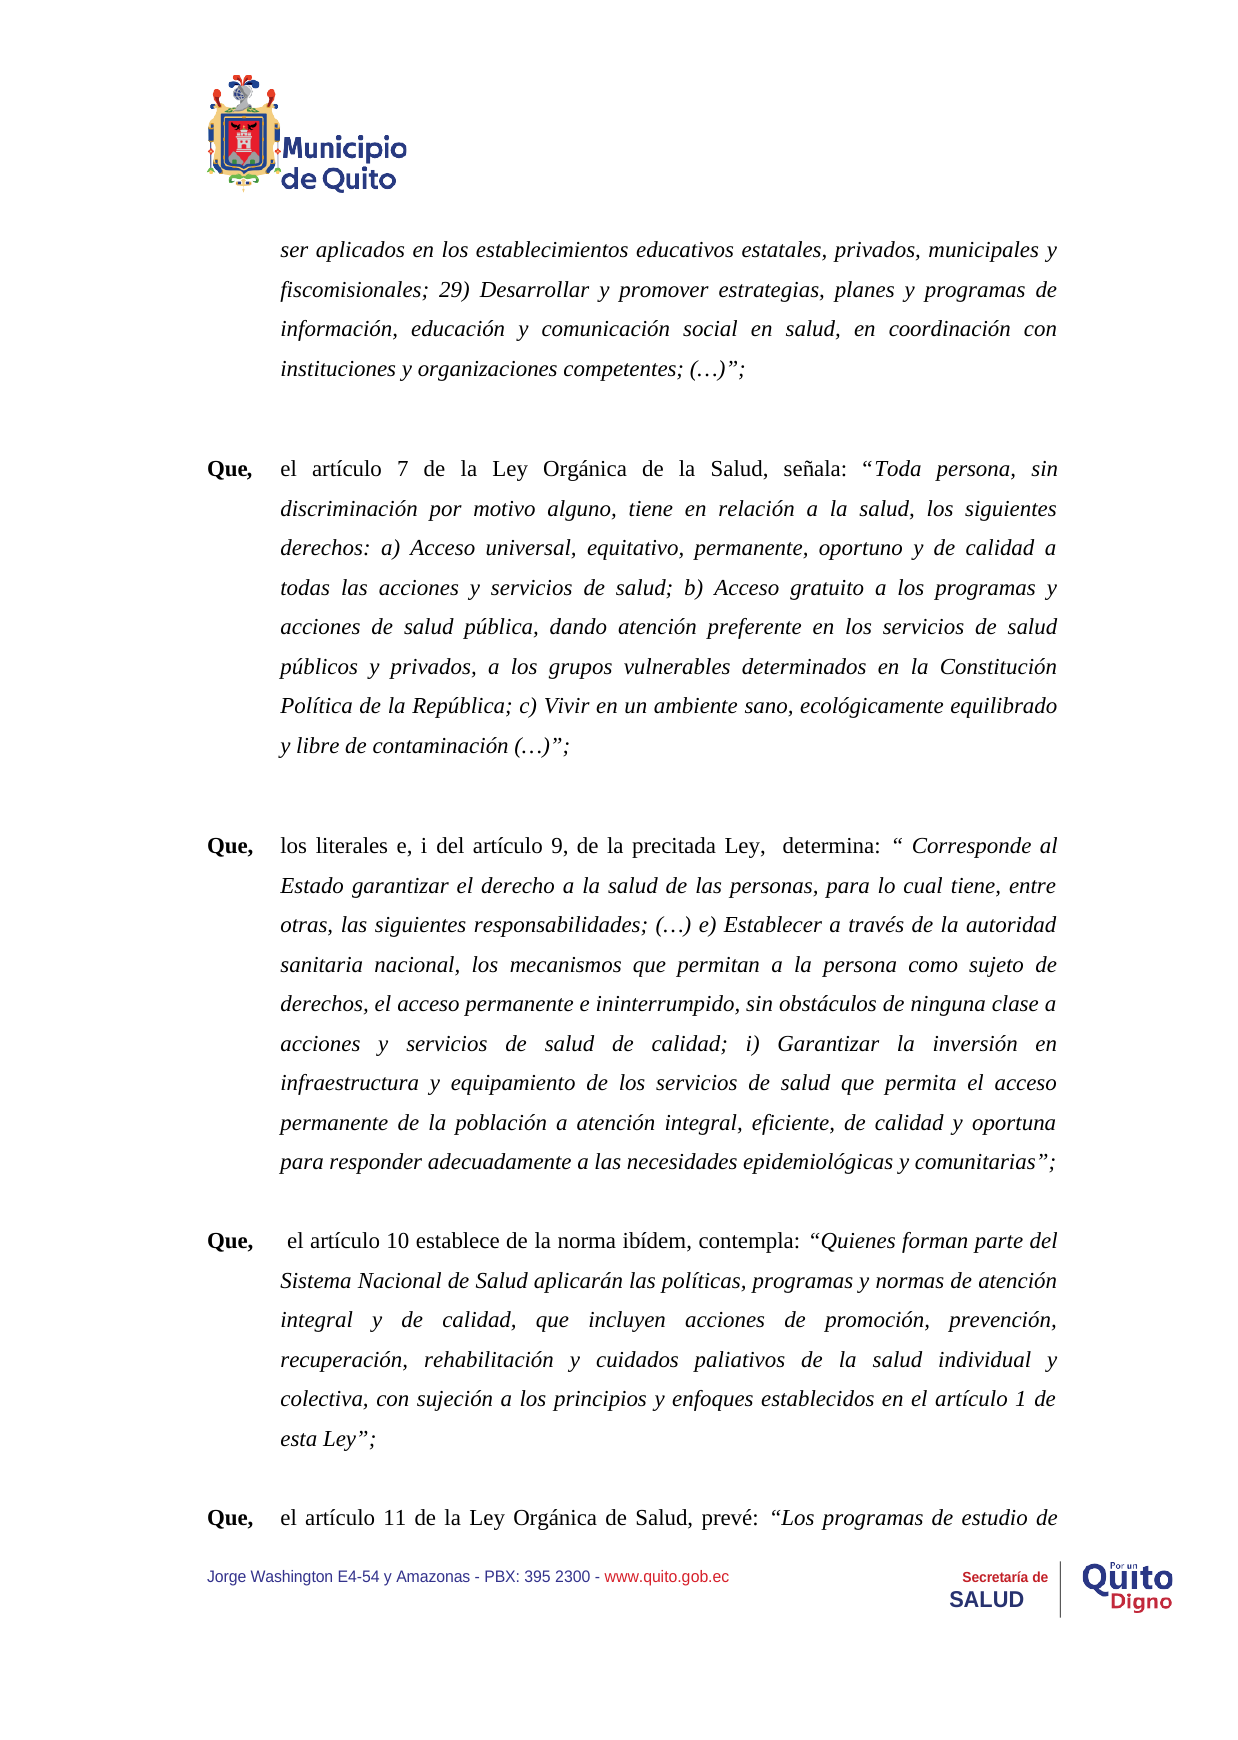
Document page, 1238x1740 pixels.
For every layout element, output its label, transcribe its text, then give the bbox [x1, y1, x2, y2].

text Que, los literales e, i del artículo 9, de la precitada Ley, determina: “ Corresponde al Estado garantizar el derecho a la salud de las personas, para lo cual tiene, entre otras, las siguientes responsabilidades; (…) e) Establecer a través de la autoridad sanitaria nacional, los mecanismos que permitan a la persona como sujeto de derechos, el acceso permanente e ininterrumpido, sin obstáculos de ninguna clase a acciones y servicios de salud de calidad; i) Garantizar la inversión en infraestructura y equipamiento de los servicios de salud que permita el acceso permanente de la población a atención integral, eficiente, de calidad y oportuna para responder adecuadamente a las necesidades epidemiológicas y comunitarias”; [207, 832, 1060, 1175]
picture [206, 75, 407, 193]
picture [1082, 1562, 1173, 1613]
text Que, el artículo 10 establece de la norma ibídem, contempla: “Quienes forman parte del Sistema Nacional de Salud aplicarán las políticas, programas y normas de atención integral y de calidad, que incluyen acciones de promoción, prevención, recuperación, rehabilitación y cuidados paliativos de la salud individual y colectiva, con sujeción a los principios y enfoques establecidos en el artículo 1 de esta Ley”; [207, 1227, 1060, 1451]
text Que, el artículo 7 de la Ley Orgánica de la Salud, señala: “Toda persona, sin discriminación por motivo alguno, tiene en relación a la salud, los siguientes derechos: a) Acceso universal, equitativo, permanente, oportuno y de calidad a todas las acciones y servicios de salud; b) Acceso gratuito a los programas y acciones de salud pública, dando atención preferente en los servicios de salud públicos y privados, a los grupos vulnerables determinados en la Constitución Política de la República; c) Vivir en un ambiente sano, ecológicamente equilibrado y libre de contaminación (…)”; [207, 455, 1060, 758]
